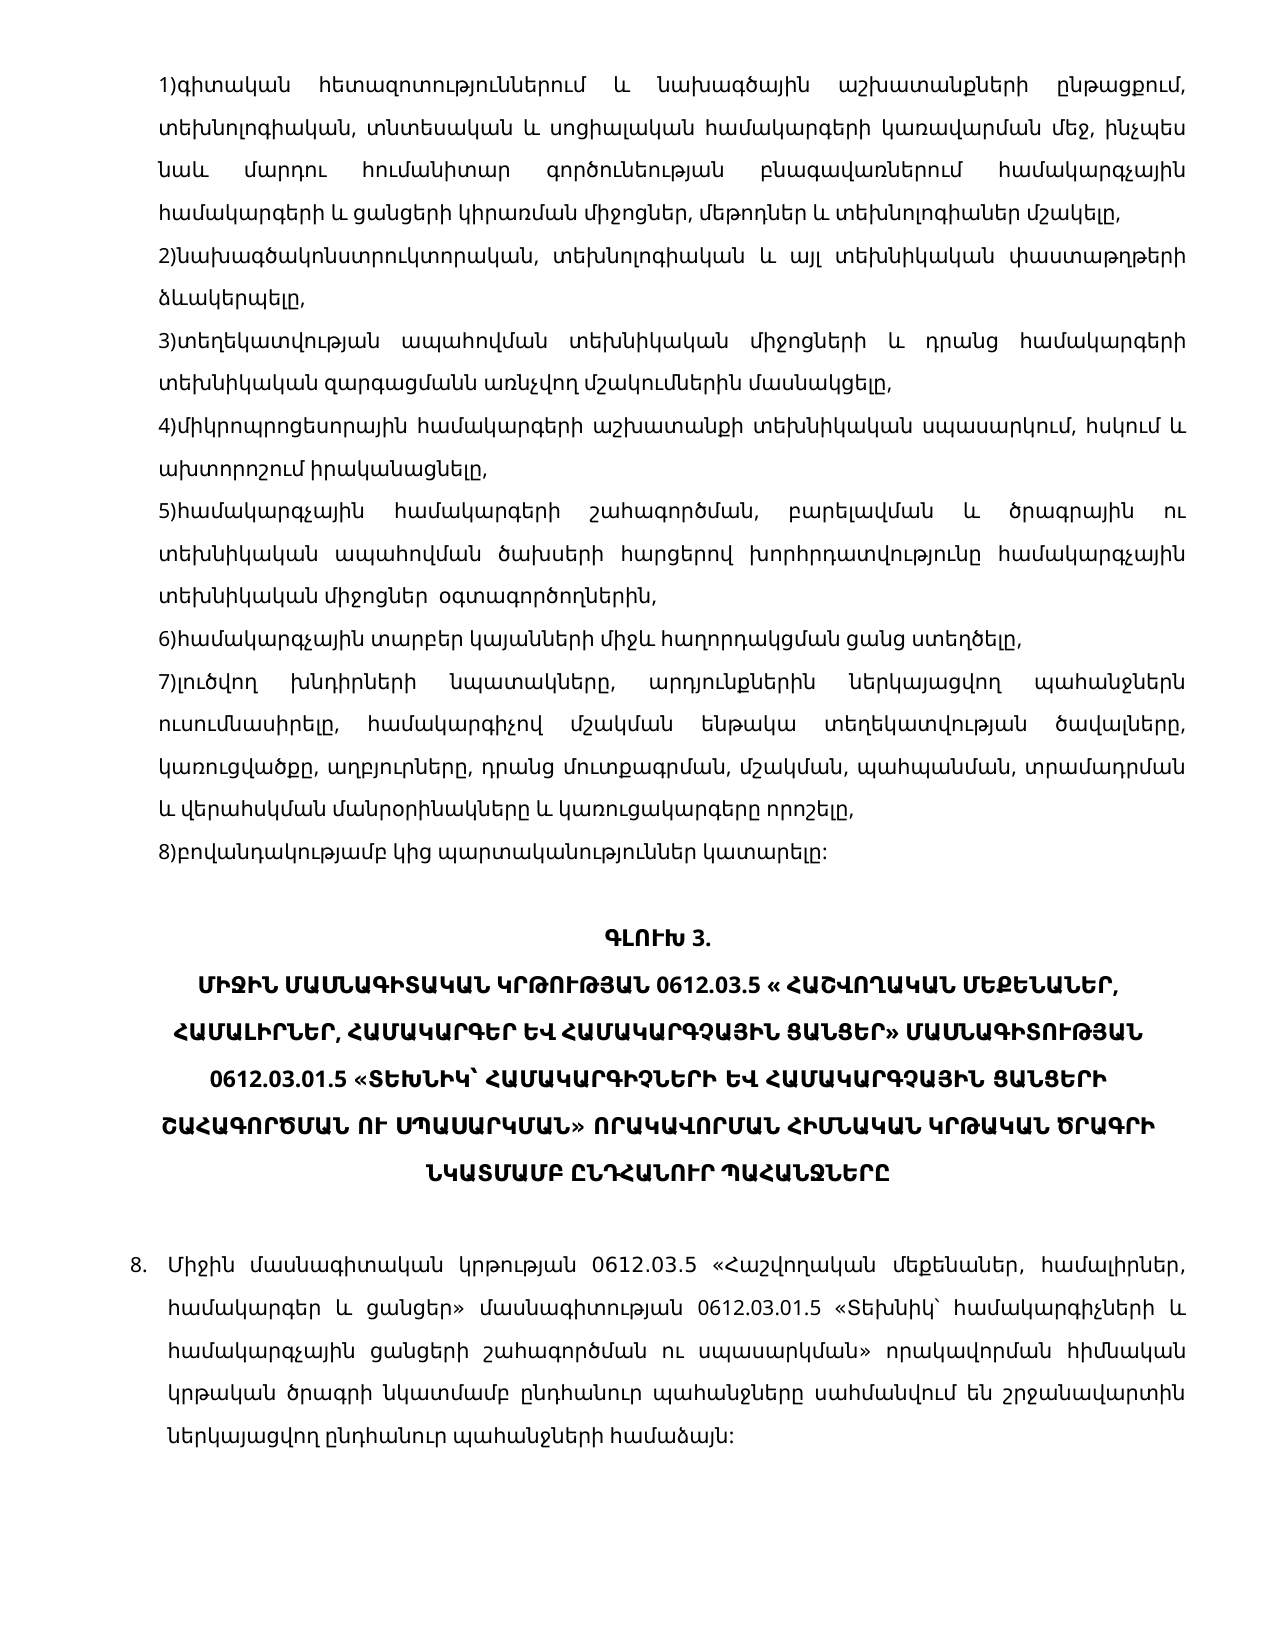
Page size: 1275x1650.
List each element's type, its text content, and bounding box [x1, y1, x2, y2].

list համակարգչային համակարգերի շահագործման, բարելավման և ծրագրային ու տեխնիկական ապահովման ծախսերի հարցերով խորհրդատվությունը համակարգչային տեխնիկական միջոցներ օգտագործողներին, [158, 496, 1186, 610]
list տեղեկատվության ապահովման տեխնիկական միջոցների և դրանց համակարգերի տեխնիկական զարգացմանն առնչվող մշակումներին մասնակցելը, [158, 326, 1186, 397]
list նախագծակոնստրուկտորական, տեխնոլոգիական և այլ տեխնիկական փաստաթղթերի ձևակերպելը, [158, 241, 1186, 312]
list բովանդակությամբ կից պարտականություններ կատարելը: [158, 837, 1186, 866]
list Միջին մասնագիտական կրթության 0612.03.5 «Հաշվողական մեքենաներ, համալիրներ, համակարգեր և ցանցեր» մասնագիտության 0612.03.01.5 «Տեխնիկ՝ համակարգիչների և համակարգչային ցանցերի շահագործման ու սպասարկման» որակավորման հիմնական կրթական ծրագրի նկատմամբ ընդհանուր պահանջները սահմանվում են շրջանավարտին ներկայացվող ընդհանուր պահանջների համաձայն: [130, 1251, 1186, 1449]
list գիտական հետազոտություններում և նախագծային աշխատանքների ընթացքում, տեխնոլոգիական, տնտեսական և սոցիալական համակարգերի կառավարման մեջ, ինչպես նաև մարդու հումանիտար գործունեության բնագավառներում համակարգչային համակարգերի և ցանցերի կիրառման միջոցներ, մեթոդներ և տեխնոլոգիաներ մշակելը, [158, 70, 1186, 227]
text ՄԻՋԻՆ ՄԱՍՆԱԳԻՏԱԿԱՆ ԿՐԹՈՒԹՅԱՆ 0612.03.5 « ՀԱՇՎՈՂԱԿԱՆ ՄԵՔԵՆԱՆԵՐ, ՀԱՄԱԼԻՐՆԵՐ, ՀԱՄԱԿԱՐԳԵՐ ԵՎ ՀԱՄԱԿԱՐԳՉԱՅԻՆ ՑԱՆՑԵՐ» ՄԱՍՆԱԳԻՏՈՒԹՅԱՆ 0612.03.01.5 «ՏԵԽՆԻԿ՝ ՀԱՄԱԿԱՐԳԻՉՆԵՐԻ ԵՎ ՀԱՄԱԿԱՐԳՉԱՅԻՆ ՑԱՆՑԵՐԻ ՇԱՀԱԳՈՐԾՄԱՆ ՈՒ ՍՊԱՍԱՐԿՄԱՆ» ՈՐԱԿԱՎՈՐՄԱՆ ՀԻՄՆԱԿԱՆ ԿՐԹԱԿԱՆ ԾՐԱԳՐԻ ՆԿԱՏՄԱՄԲ ԸՆԴՀԱՆՈՒՐ ՊԱՀԱՆՋՆԵՐԸ [130, 969, 1186, 1188]
list լուծվող խնդիրների նպատակները, արդյունքներին ներկայացվող պահանջներն ուսումնասիրելը, համակարգիչով մշակման ենթակա տեղեկատվության ծավալները, կառուցվածքը, աղբյուրները, դրանց մուտքագրման, մշակման, պահպանման, տրամադրման և վերահսկման մանրօրինակները և կառուցակարգերը որոշելը, [158, 667, 1186, 823]
list համակարգչային տարբեր կայանների միջև հաղորդակցման ցանց ստեղծելը, [158, 624, 1186, 653]
list միկրոպրոցեսորային համակարգերի աշխատանքի տեխնիկական սպասարկում, հսկում և ախտորոշում իրականացնելը, [158, 411, 1186, 482]
text ԳԼՈՒԽ 3. [130, 922, 1186, 954]
